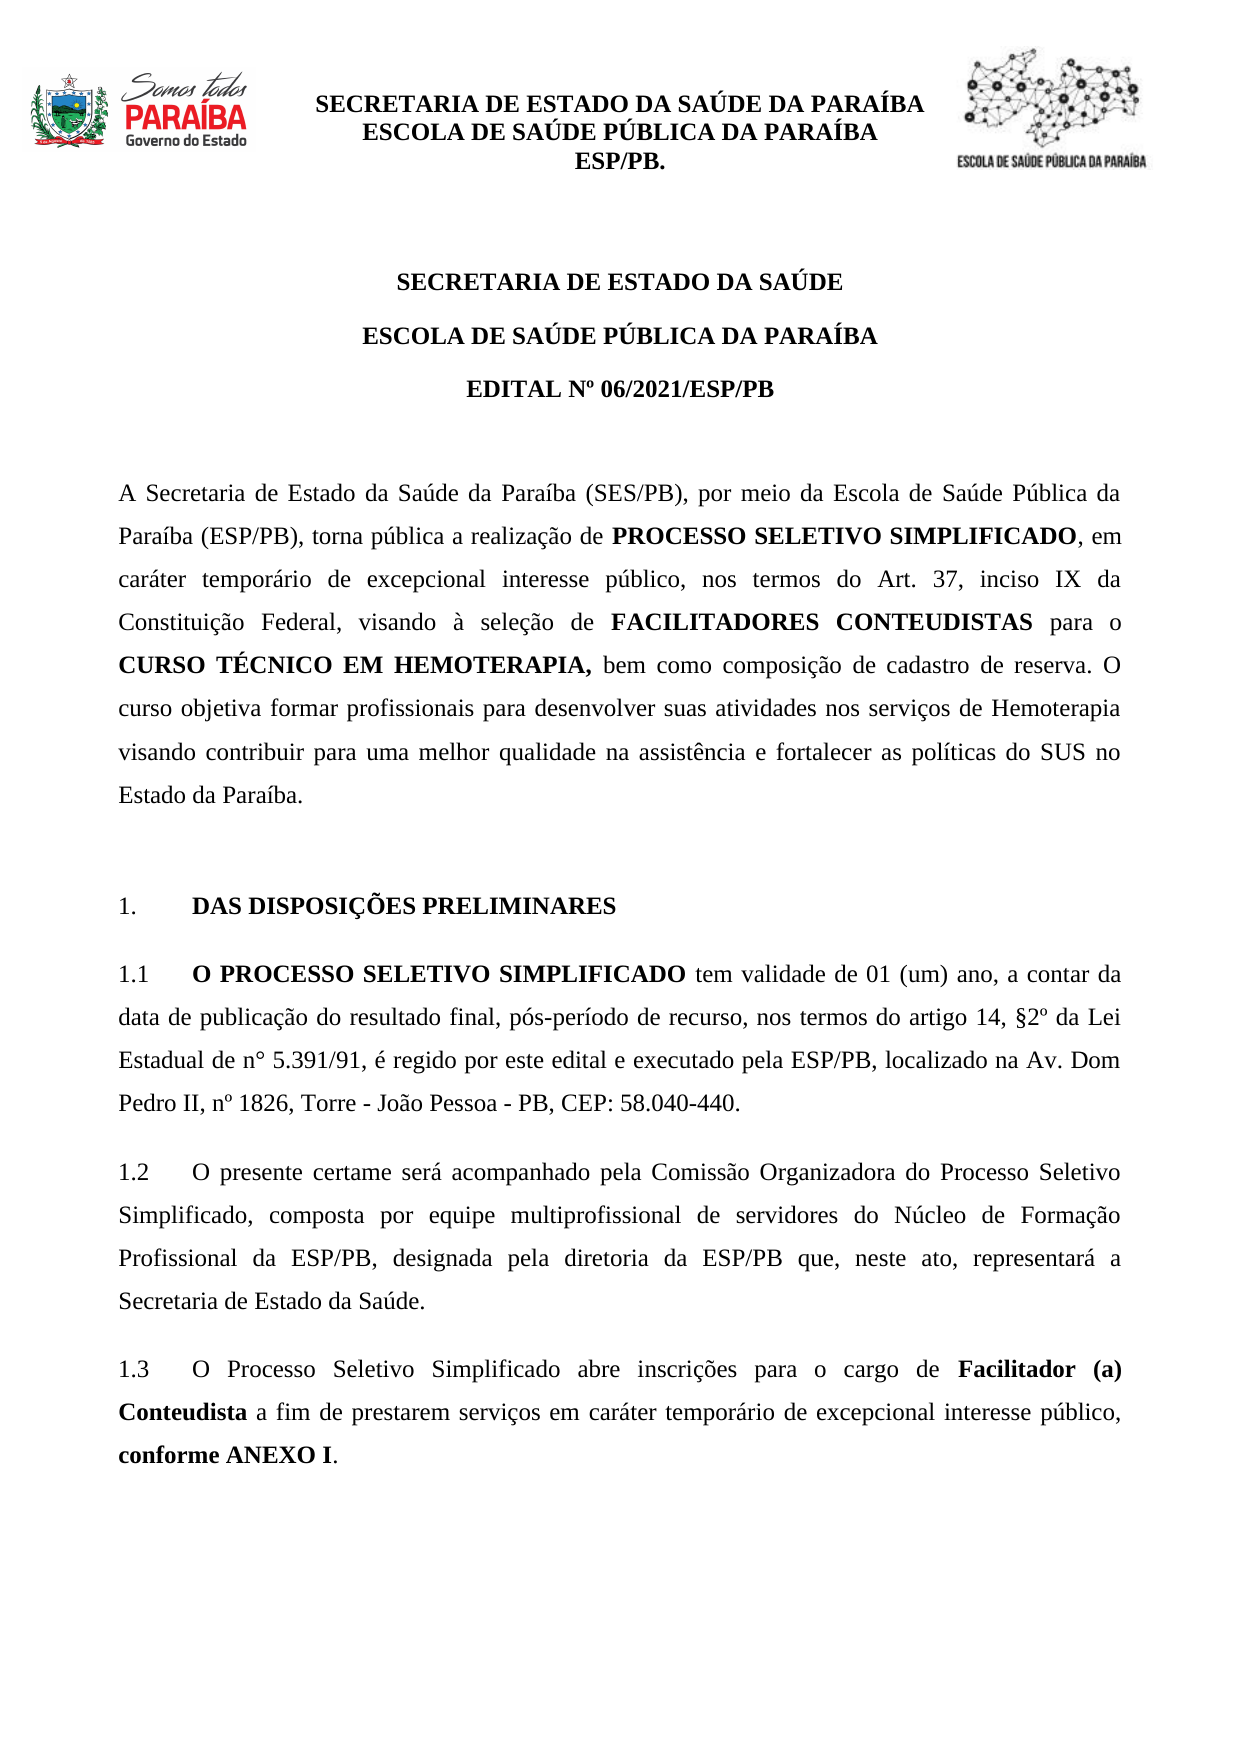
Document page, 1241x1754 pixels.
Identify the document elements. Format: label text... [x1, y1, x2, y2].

text SECRETARIA DE ESTADO DA SAÚDE [118, 267, 1122, 296]
list O presente certame será acompanhado pela Comissão Organizadora do Processo Seletivo Simplificado, composta por equipe multiprofissional de servidores do Núcleo de Formação Profissional da ESP/PB, designada pela diretoria da ESP/PB que, neste ato, representará a Secretaria de Estado da Saúde. [118, 1157, 1122, 1315]
text ESCOLA DE SAÚDE PÚBLICA DA PARAÍBA [118, 321, 1122, 349]
list O Processo Seletivo Simplificado abre inscrições para o cargo de Facilitador (a) Conteudista a fim de prestarem serviços em caráter temporário de excepcional interesse público, conforme ANEXO I. [118, 1354, 1122, 1469]
list O PROCESSO SELETIVO SIMPLIFICADO tem validade de 01 (um) ano, a contar da data de publicação do resultado final, pós-período de recurso, nos termos do artigo 14, §2º da Lei Estadual de n° 5.391/91, é regido por este edital e executado pela ESP/PB, localizado na Av. Dom Pedro II, nº 1826, Torre - João Pessoa - PB, CEP: 58.040-440. [118, 959, 1122, 1117]
list DAS DISPOSIÇÕES PRELIMINARES [118, 891, 1122, 920]
picture [21, 67, 257, 152]
text A Secretaria de Estado da Saúde da Paraíba (SES/PB), por meio da Escola de Saúde Pública da Paraíba (ESP/PB), torna pública a realização de PROCESSO SELETIVO SIMPLIFICADO, em caráter temporário de excepcional interesse público, nos termos do Art. 37, inciso IX da Constituição Federal, visando à seleção de FACILITADORES CONTEUDISTAS para o CURSO TÉCNICO EM HEMOTERAPIA, bem como composição de cadastro de reserva. O curso objetiva formar profissionais para desenvolver suas atividades nos serviços de Hemoterapia visando contribuir para uma melhor qualidade na assistência e fortalecer as políticas do SUS no Estado da Paraíba. [118, 478, 1122, 808]
text EDITAL Nº 06/2021/ESP/PB [118, 374, 1122, 403]
picture [948, 46, 1154, 172]
